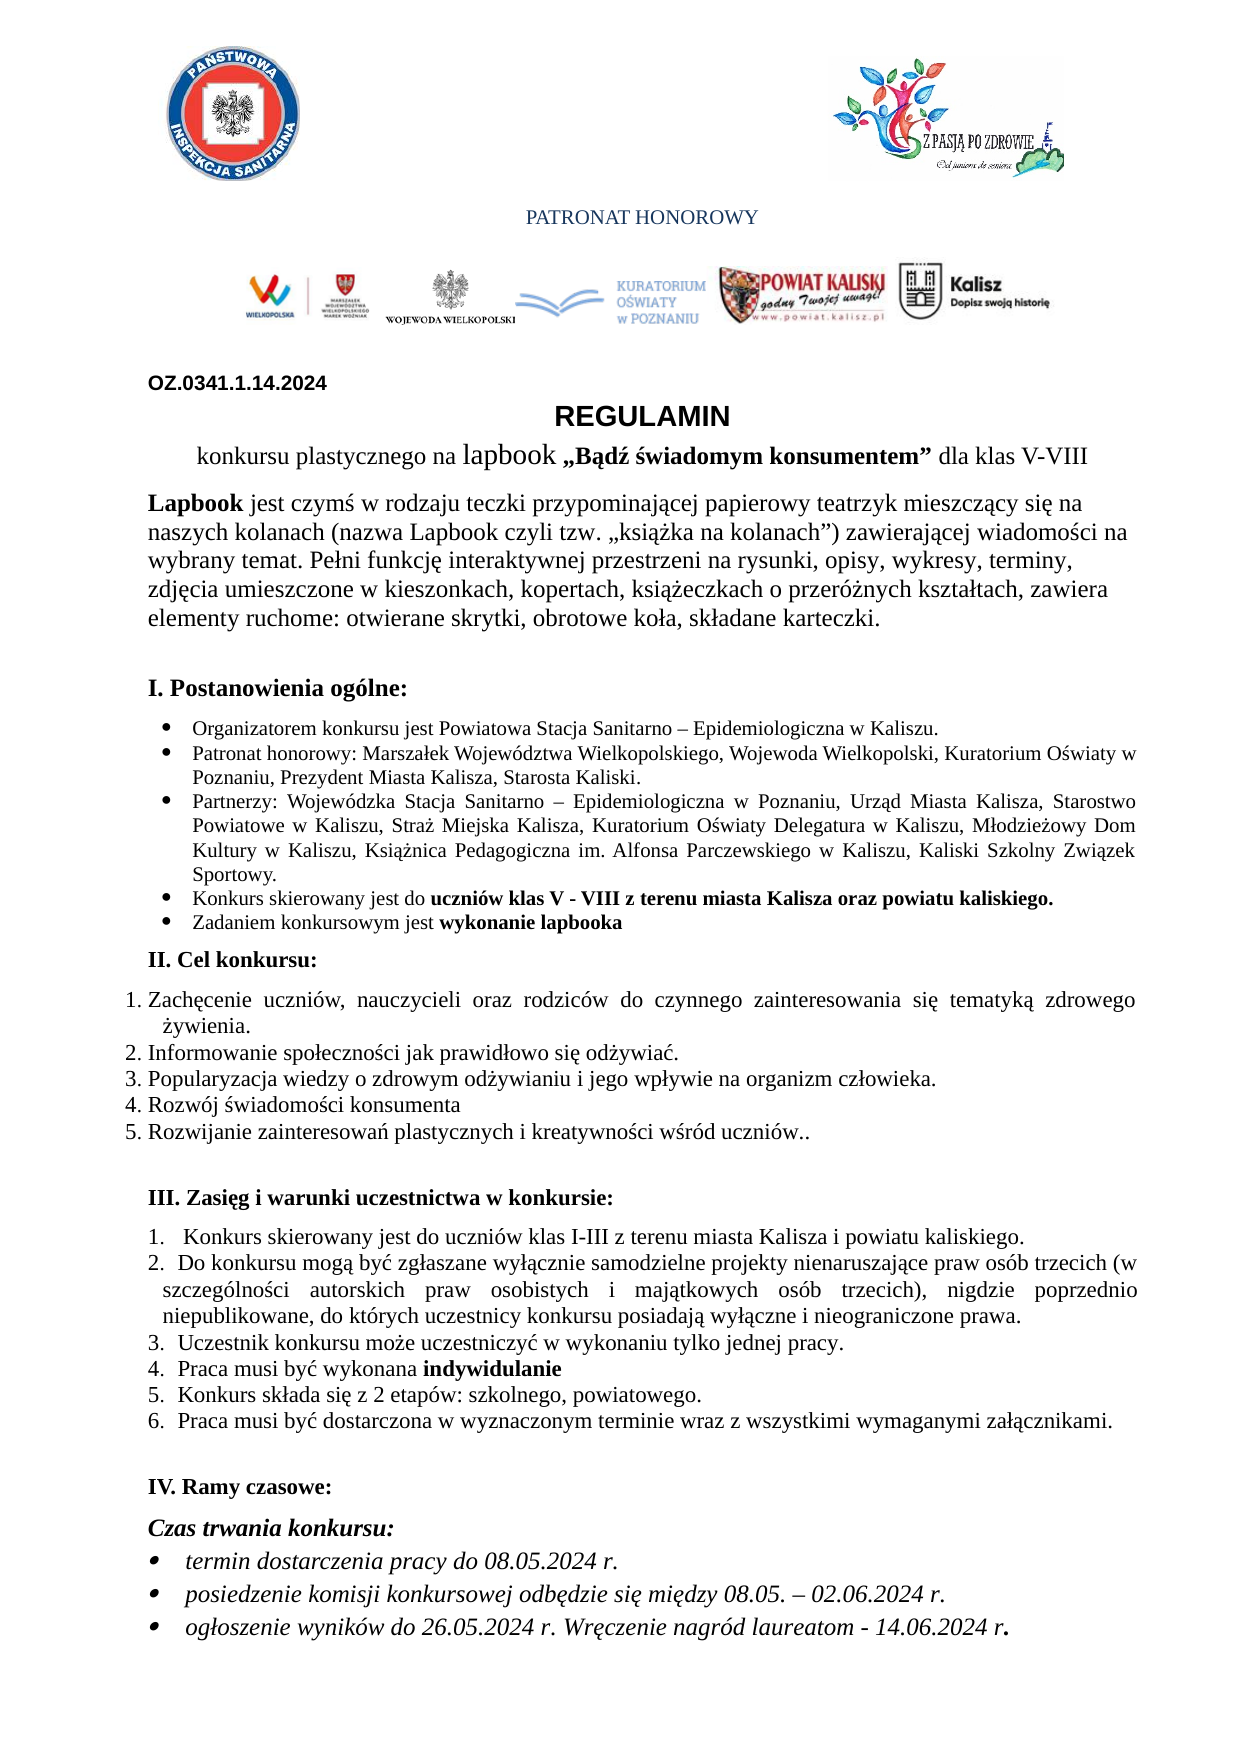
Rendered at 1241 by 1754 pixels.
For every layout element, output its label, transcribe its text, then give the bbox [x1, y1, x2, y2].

list ogłoszenie wyników do 26.05.2024 r. Wręczenie nagród laureatom - 14.06.2024 r. [148, 1612, 1137, 1641]
list Konkurs składa się z 2 etapów: szkolnego, powiatowego. [148, 1381, 1152, 1408]
list posiedzenie komisji konkursowej odbędzie się między 08.05. – 02.06.2024 r. [148, 1579, 1137, 1608]
list Zachęcenie uczniów, nauczycieli oraz rodziców do czynnego zainteresowania się tematyką zdrowego żywienia. [125, 986, 1137, 1039]
text IV. Ramy czasowe: [148, 1473, 1137, 1500]
list Konkurs skierowany jest do uczniów klas V - VIII z terenu miasta Kalisza oraz powiatu kaliskiego. [162, 886, 1137, 910]
text REGULAMIN [148, 398, 1137, 432]
text III. Zasięg i warunki uczestnictwa w konkursie: [148, 1184, 1137, 1210]
text II. Cel konkursu: [148, 947, 1137, 973]
text OZ.0341.1.14.2024 [148, 371, 1137, 395]
list Praca musi być dostarczona w wyznaczonym terminie wraz z wszystkimi wymaganymi załącznikami. [148, 1408, 1152, 1434]
list termin dostarczenia pracy do 08.05.2024 r. [148, 1546, 1137, 1575]
list Popularyzacja wiedzy o zdrowym odżywianiu i jego wpływie na organizm człowieka. [125, 1065, 1137, 1091]
list Patronat honorowy: Marszałek Województwa Wielkopolskiego, Wojewoda Wielkopolski, Kuratorium Oświaty w Poznaniu, Prezydent Miasta Kalisza, Starosta Kaliski. [162, 741, 1137, 789]
list Informowanie społeczności jak prawidłowo się odżywiać. [125, 1039, 1137, 1065]
text konkursu plastycznego na lapbook „Bądź świadomym konsumentem” dla klas V-VIII [148, 437, 1137, 471]
list Uczestnik konkursu może uczestniczyć w wykonaniu tylko jednej pracy. [148, 1328, 1138, 1355]
list Praca musi być wykonana indywidulanie [148, 1355, 1138, 1381]
text Czas trwania konkursu: [148, 1513, 1137, 1542]
list Partnerzy: Wojewódzka Stacja Sanitarno – Epidemiologiczna w Poznaniu, Urząd Miasta Kalisza, Starostwo Powiatowe w Kaliszu, Straż Miejska Kalisza, Kuratorium Oświaty Delegatura w Kaliszu, Młodzieżowy Dom Kultury w Kaliszu, Książnica Pedagogiczna im. Alfonsa Parczewskiego w Kaliszu, Kaliski Szkolny Związek Sportowy. [162, 789, 1137, 886]
list Rozwój świadomości konsumenta [125, 1091, 1137, 1118]
picture [157, 46, 300, 181]
text PATRONAT HONOROWY [148, 205, 1137, 229]
list Organizatorem konkursu jest Powiatowa Stacja Sanitarno – Epidemiologiczna w Kaliszu. [162, 716, 1137, 741]
picture [230, 257, 1055, 325]
list Konkurs skierowany jest do uczniów klas I-III z terenu miasta Kalisza i powiatu kaliskiego. [148, 1223, 1137, 1249]
list Zadaniem konkursowym jest wykonanie lapbooka [162, 910, 1137, 934]
picture [827, 56, 1064, 181]
text I. Postanowienia ogólne: [148, 673, 1137, 702]
text Lapbook jest czymś w rodzaju teczki przypominającej papierowy teatrzyk mieszczący się na naszych kolanach (nazwa Lapbook czyli tzw. „książka na kolanach”) zawierającej wiadomości na wybrany temat. Pełni funkcję interaktywnej przestrzeni na rysunki, opisy, wykresy, terminy, zdjęcia umieszczone w kieszonkach, kopertach, książeczkach o przeróżnych kształtach, zawiera elementy ruchome: otwierane skrytki, obrotowe koła, składane karteczki. [148, 488, 1137, 632]
list Do konkursu mogą być zgłaszane wyłącznie samodzielne projekty nienaruszające praw osób trzecich (w szczególności autorskich praw osobistych i majątkowych osób trzecich), nigdzie poprzednio niepublikowane, do których uczestnicy konkursu posiadają wyłączne i nieograniczone prawa. [148, 1249, 1138, 1328]
list Rozwijanie zainteresowań plastycznych i kreatywności wśród uczniów.. [125, 1118, 1137, 1144]
